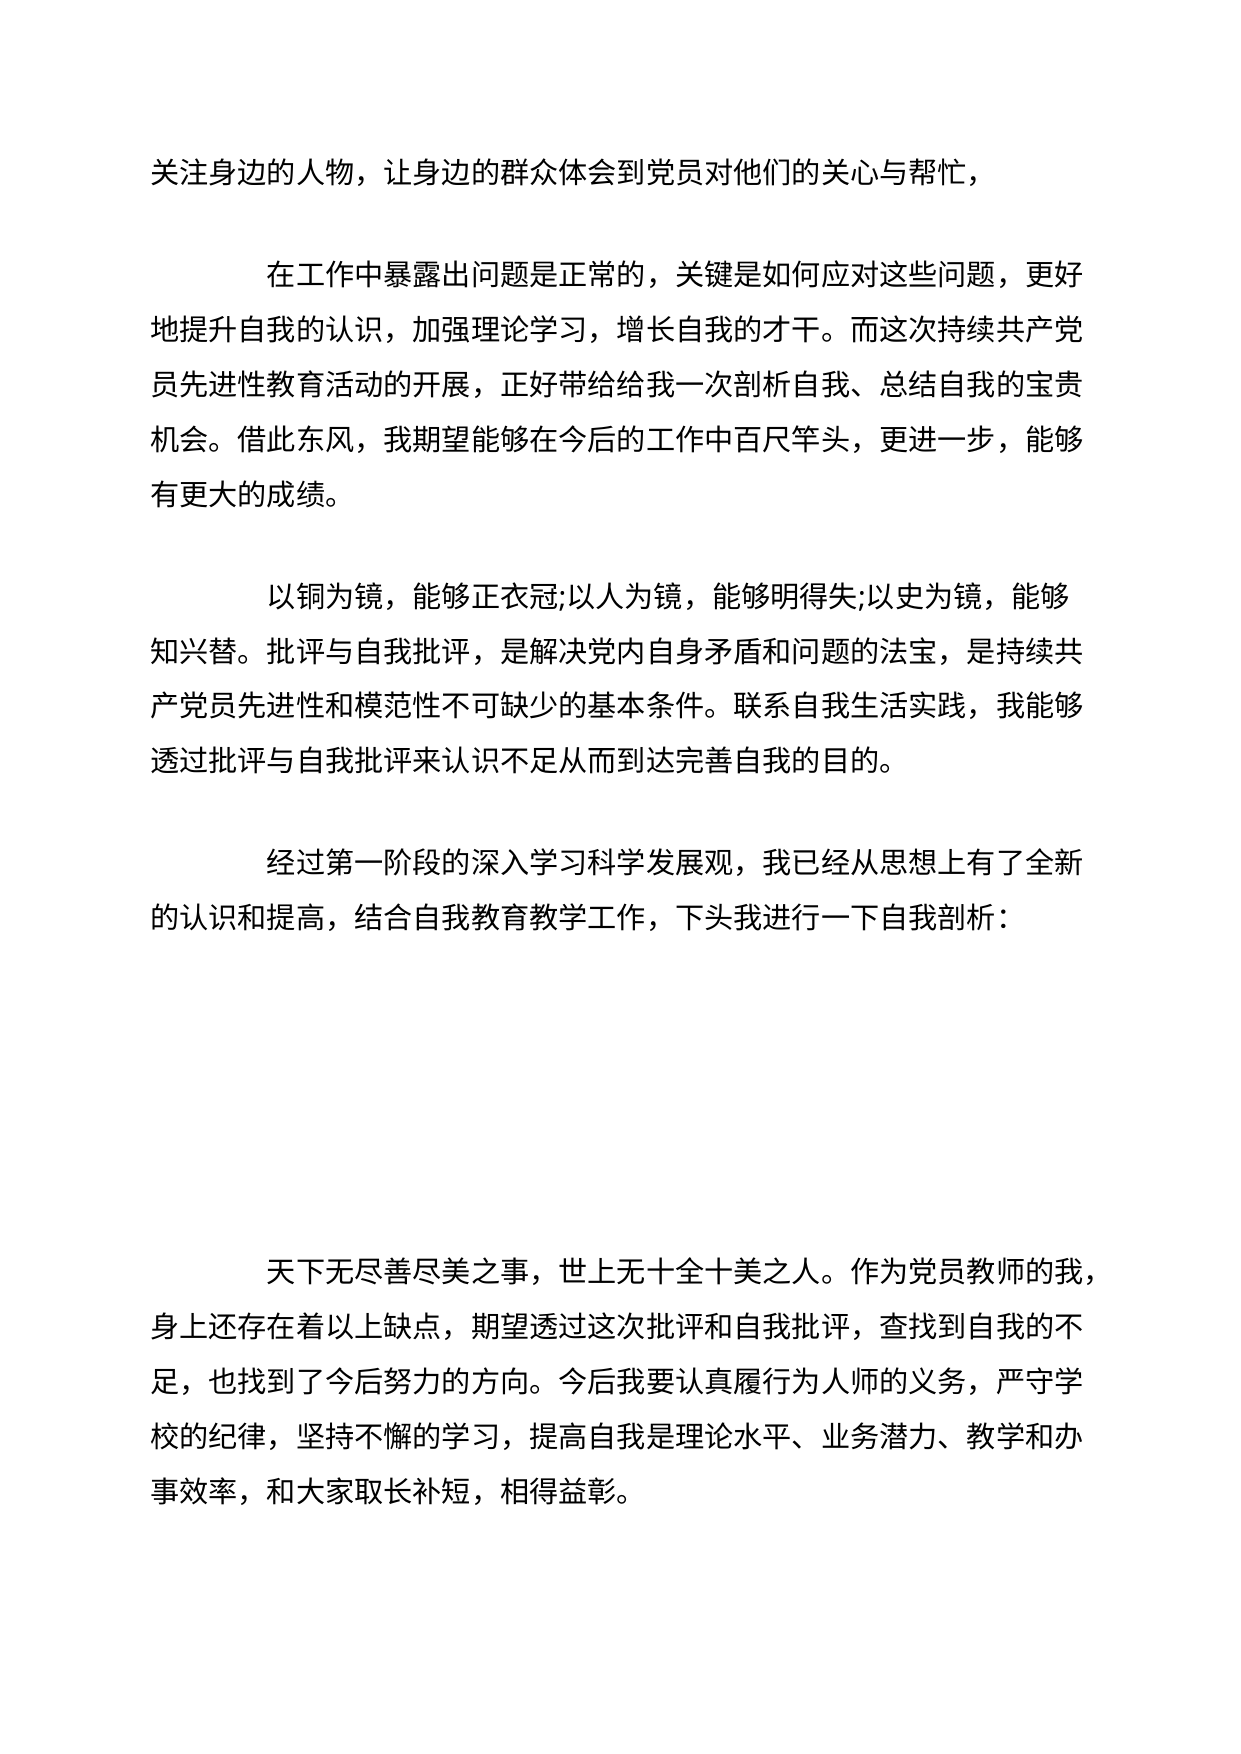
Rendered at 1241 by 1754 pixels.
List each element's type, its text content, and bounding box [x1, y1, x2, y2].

text 在工作中暴露出问题是正常的，关键是如何应对这些问题，更好地提升自我的认识，加强理论学习，增长自我的才干。而这次持续共产党员先进性教育活动的开展，正好带给给我一次剖析自我、总结自我的宝贵机会。借此东风，我期望能够在今后的工作中百尺竿头，更进一步，能够有更大的成绩。 [150, 252, 1090, 514]
text 以铜为镜，能够正衣冠;以人为镜，能够明得失;以史为镜，能够知兴替。批评与自我批评，是解决党内自身矛盾和问题的法宝，是持续共产党员先进性和模范性不可缺少的基本条件。联系自我生活实践，我能够透过批评与自我批评来认识不足从而到达完善自我的目的。 [150, 573, 1090, 780]
text 经过第一阶段的深入学习科学发展观，我已经从思想上有了全新的认识和提高，结合自我教育教学工作，下头我进行一下自我剖析： [150, 840, 1090, 937]
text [150, 150, 1090, 192]
text 天下无尽善尽美之事，世上无十全十美之人。作为党员教师的我，身上还存在着以上缺点，期望透过这次批评和自我批评，查找到自我的不足，也找到了今后努力的方向。今后我要认真履行为人师的义务，严守学校的纪律，坚持不懈的学习，提高自我是理论水平、业务潜力、教学和办事效率，和大家取长补短，相得益彰。 [150, 1249, 1090, 1511]
